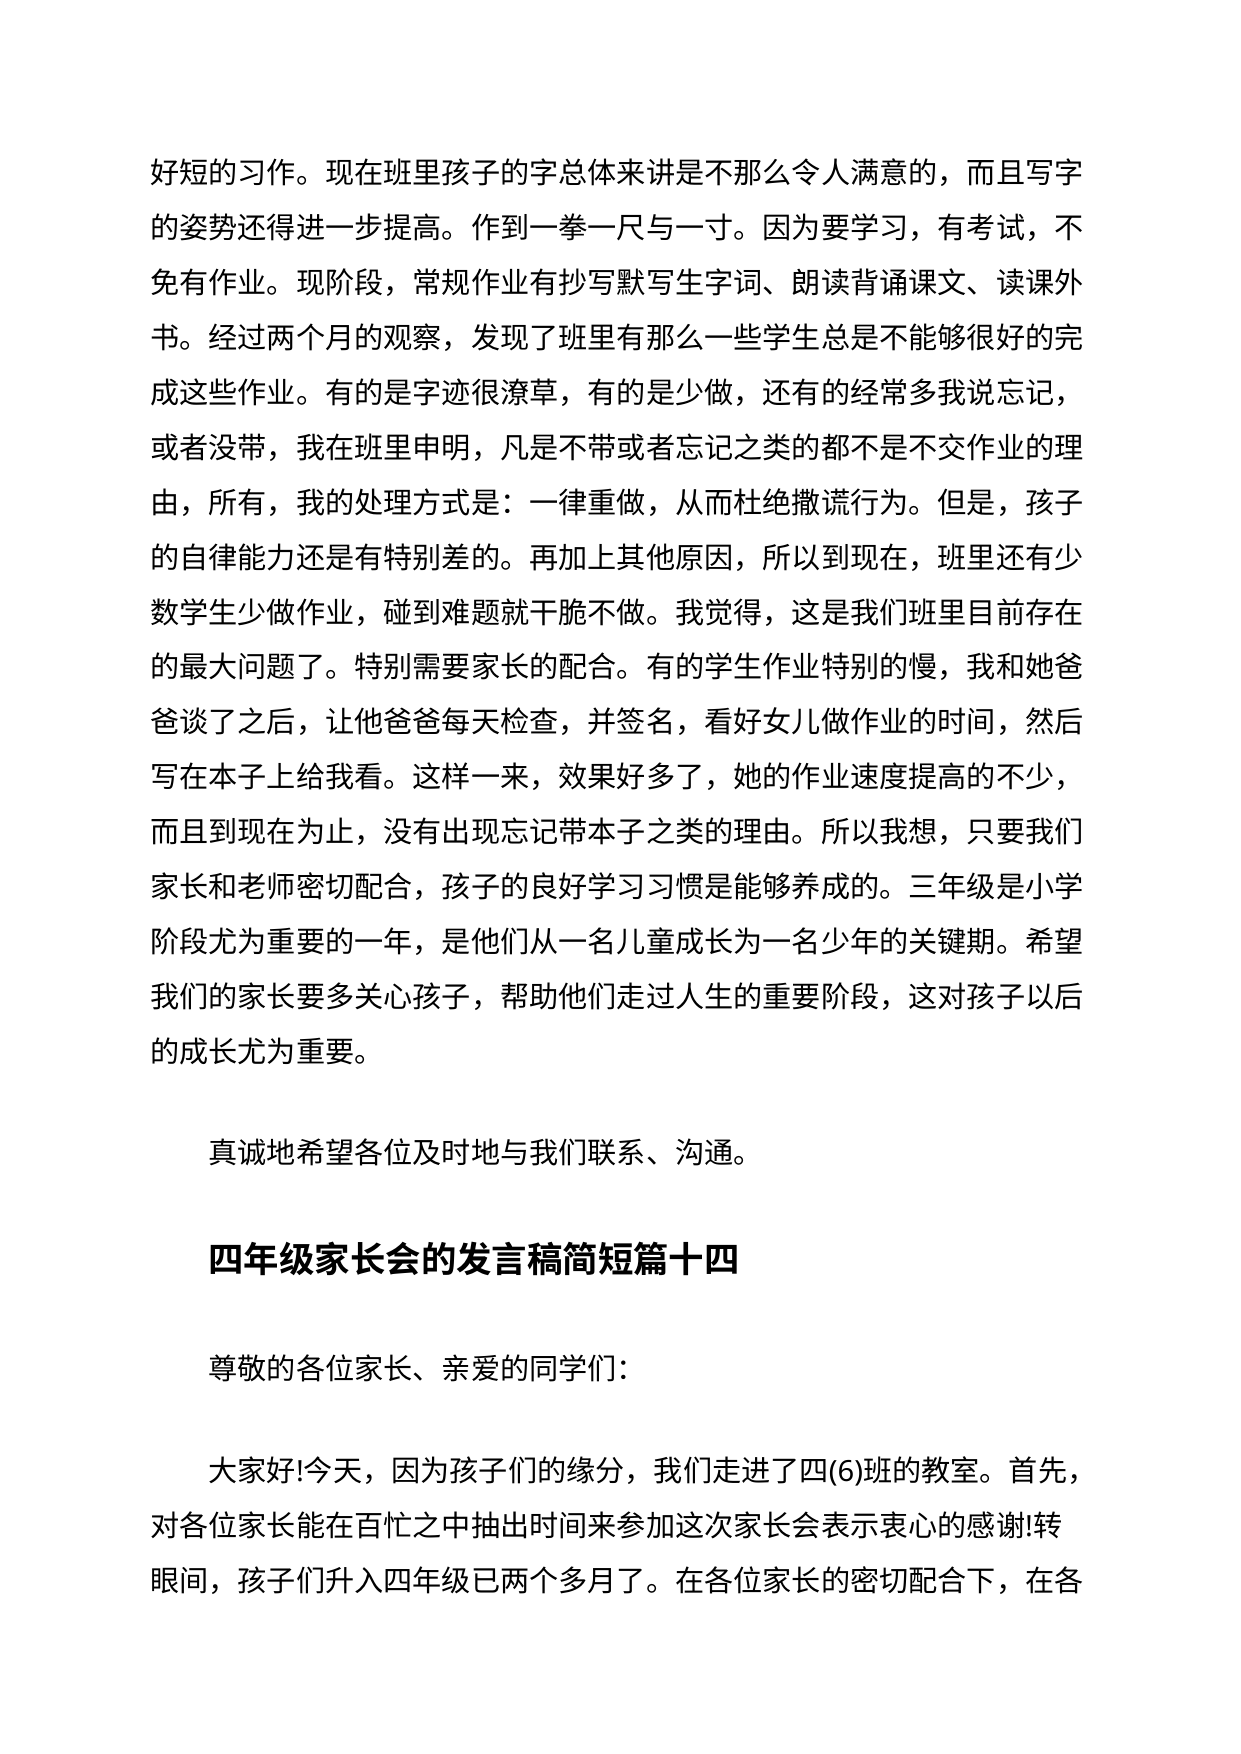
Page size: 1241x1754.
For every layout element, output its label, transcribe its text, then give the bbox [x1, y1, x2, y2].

text 尊敬的各位家长、亲爱的同学们： [150, 1345, 1090, 1388]
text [150, 1447, 1090, 1599]
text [150, 150, 1090, 1071]
text 真诚地希望各位及时地与我们联系、沟通。 [150, 1130, 1090, 1172]
text 四年级家长会的发言稿简短篇十四 [150, 1232, 1090, 1283]
